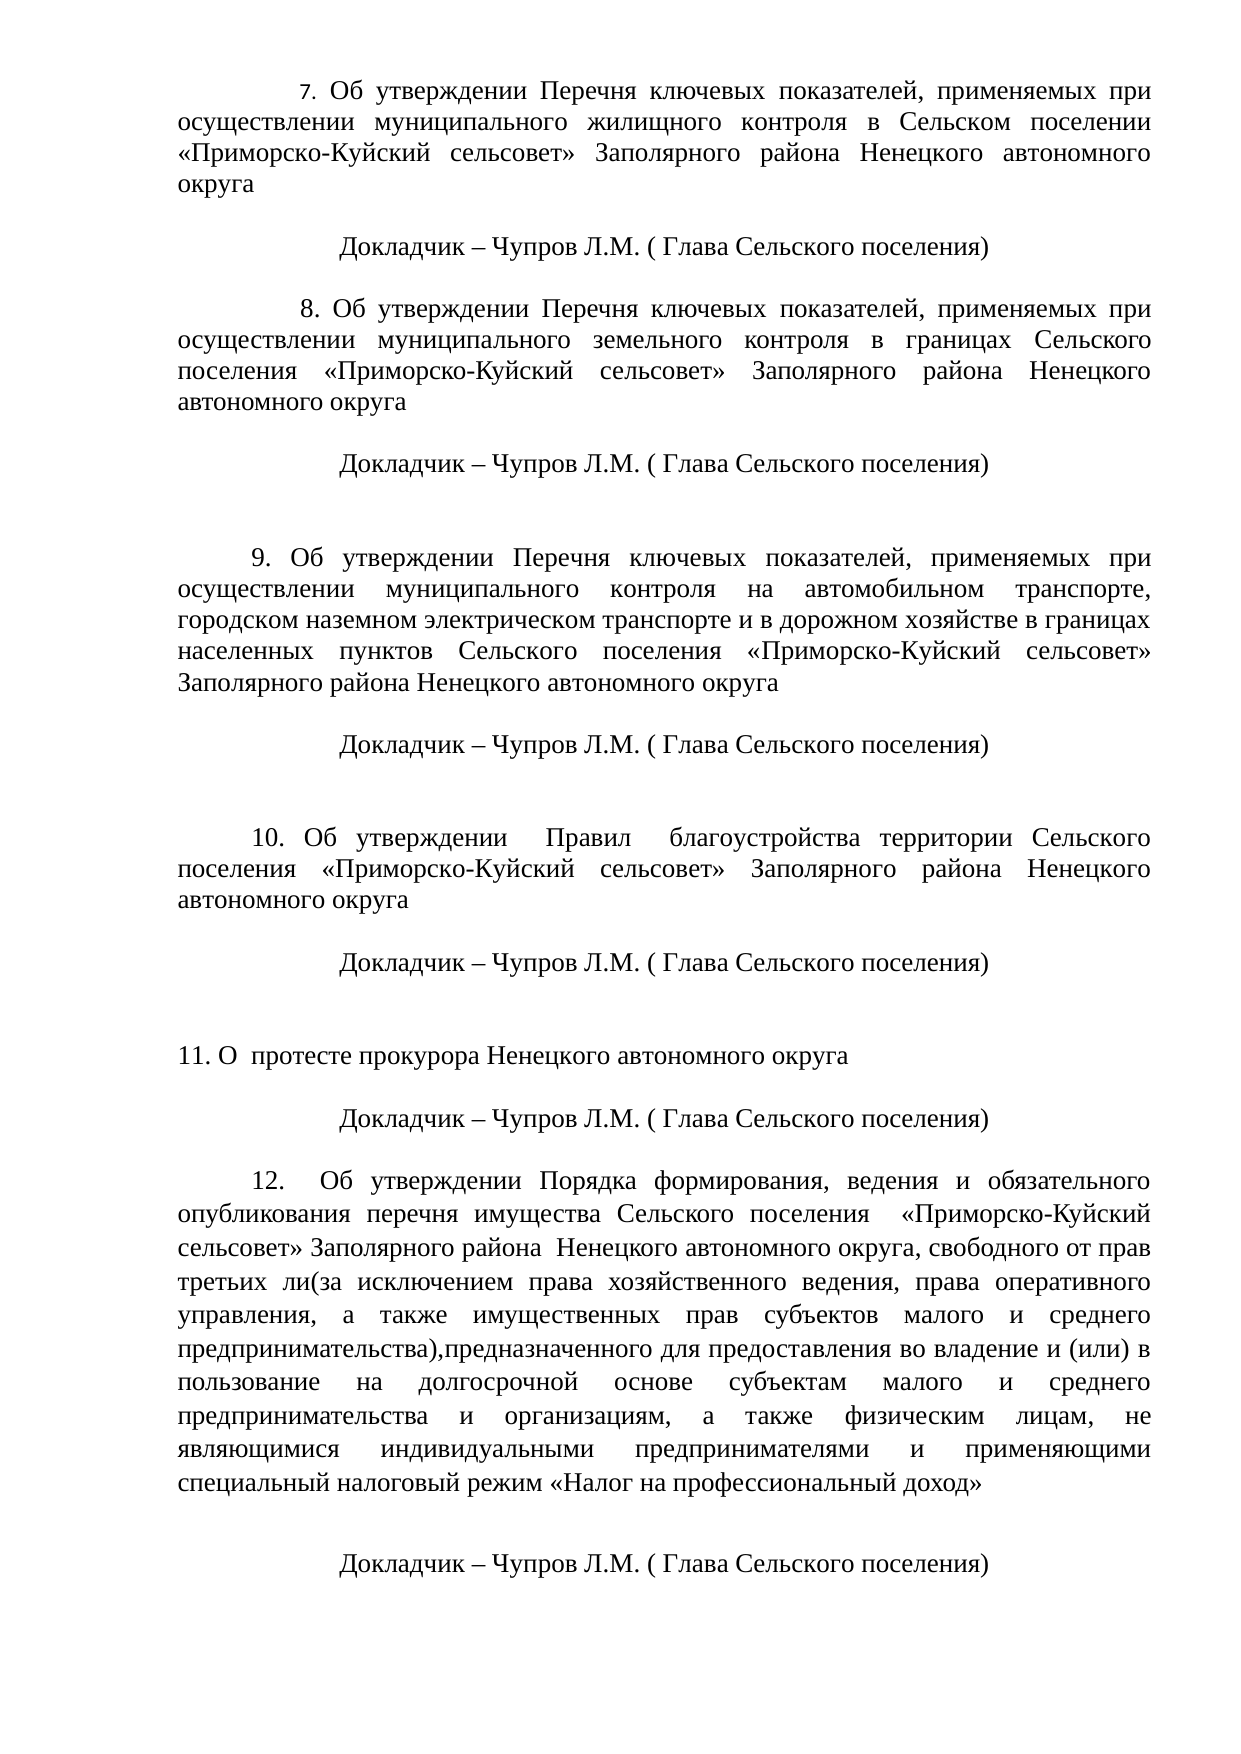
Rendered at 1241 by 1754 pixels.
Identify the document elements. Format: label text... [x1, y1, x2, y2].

title Докладчик – Чупров Л.М. ( Глава Сельского поселения) [177, 229, 1152, 261]
title Докладчик – Чупров Л.М. ( Глава Сельского поселения) [177, 448, 1152, 479]
text Докладчик – Чупров Л.М. ( Глава Сельского поселения) [177, 1102, 1152, 1133]
text 11. О протесте прокурора Ненецкого автономного округа [177, 1039, 1152, 1071]
text Докладчик – Чупров Л.М. ( Глава Сельского поселения) [177, 946, 1152, 977]
text 9. Об утверждении Перечня ключевых показателей, применяемых при осуществлении муниципального контроля на автомобильном транспорте, городском наземном электрическом транспорте и в дорожном хозяйстве в границах населенных пунктов Сельского поселения «Приморско-Куйский сельсовет» Заполярного района Ненецкого автономного округа [177, 541, 1152, 697]
text 12. Об утверждении Порядка формирования, ведения и обязательного опубликования перечня имущества Сельского поселения «Приморско-Куйский сельсовет» Заполярного района Ненецкого автономного округа, свободного от прав третьих ли(за исключением права хозяйственного ведения, права оперативного управления, а также имущественных прав субъектов малого и среднего предпринимательства),предназначенного для предоставления во владение и (или) в пользование на долгосрочной основе субъектам малого и среднего предпринимательства и организациям, а также физическим лицам, не являющимися индивидуальными предпринимателями и применяющими специальный налоговый режим «Налог на профессиональный доход» [177, 1164, 1152, 1497]
text Докладчик – Чупров Л.М. ( Глава Сельского поселения) [177, 1547, 1152, 1578]
text 7. Об утверждении Перечня ключевых показателей, применяемых при осуществлении муниципального жилищного контроля в Сельском поселении «Приморско-Куйский сельсовет» Заполярного района Ненецкого автономного округа [177, 74, 1152, 198]
text 10. Об утверждении Правил благоустройства территории Сельского поселения «Приморско-Куйский сельсовет» Заполярного района Ненецкого автономного округа [177, 821, 1152, 915]
text 8. Об утверждении Перечня ключевых показателей, применяемых при осуществлении муниципального земельного контроля в границах Сельского поселения «Приморско-Куйский сельсовет» Заполярного района Ненецкого автономного округа [177, 292, 1152, 416]
text Докладчик – Чупров Л.М. ( Глава Сельского поселения) [177, 728, 1152, 759]
